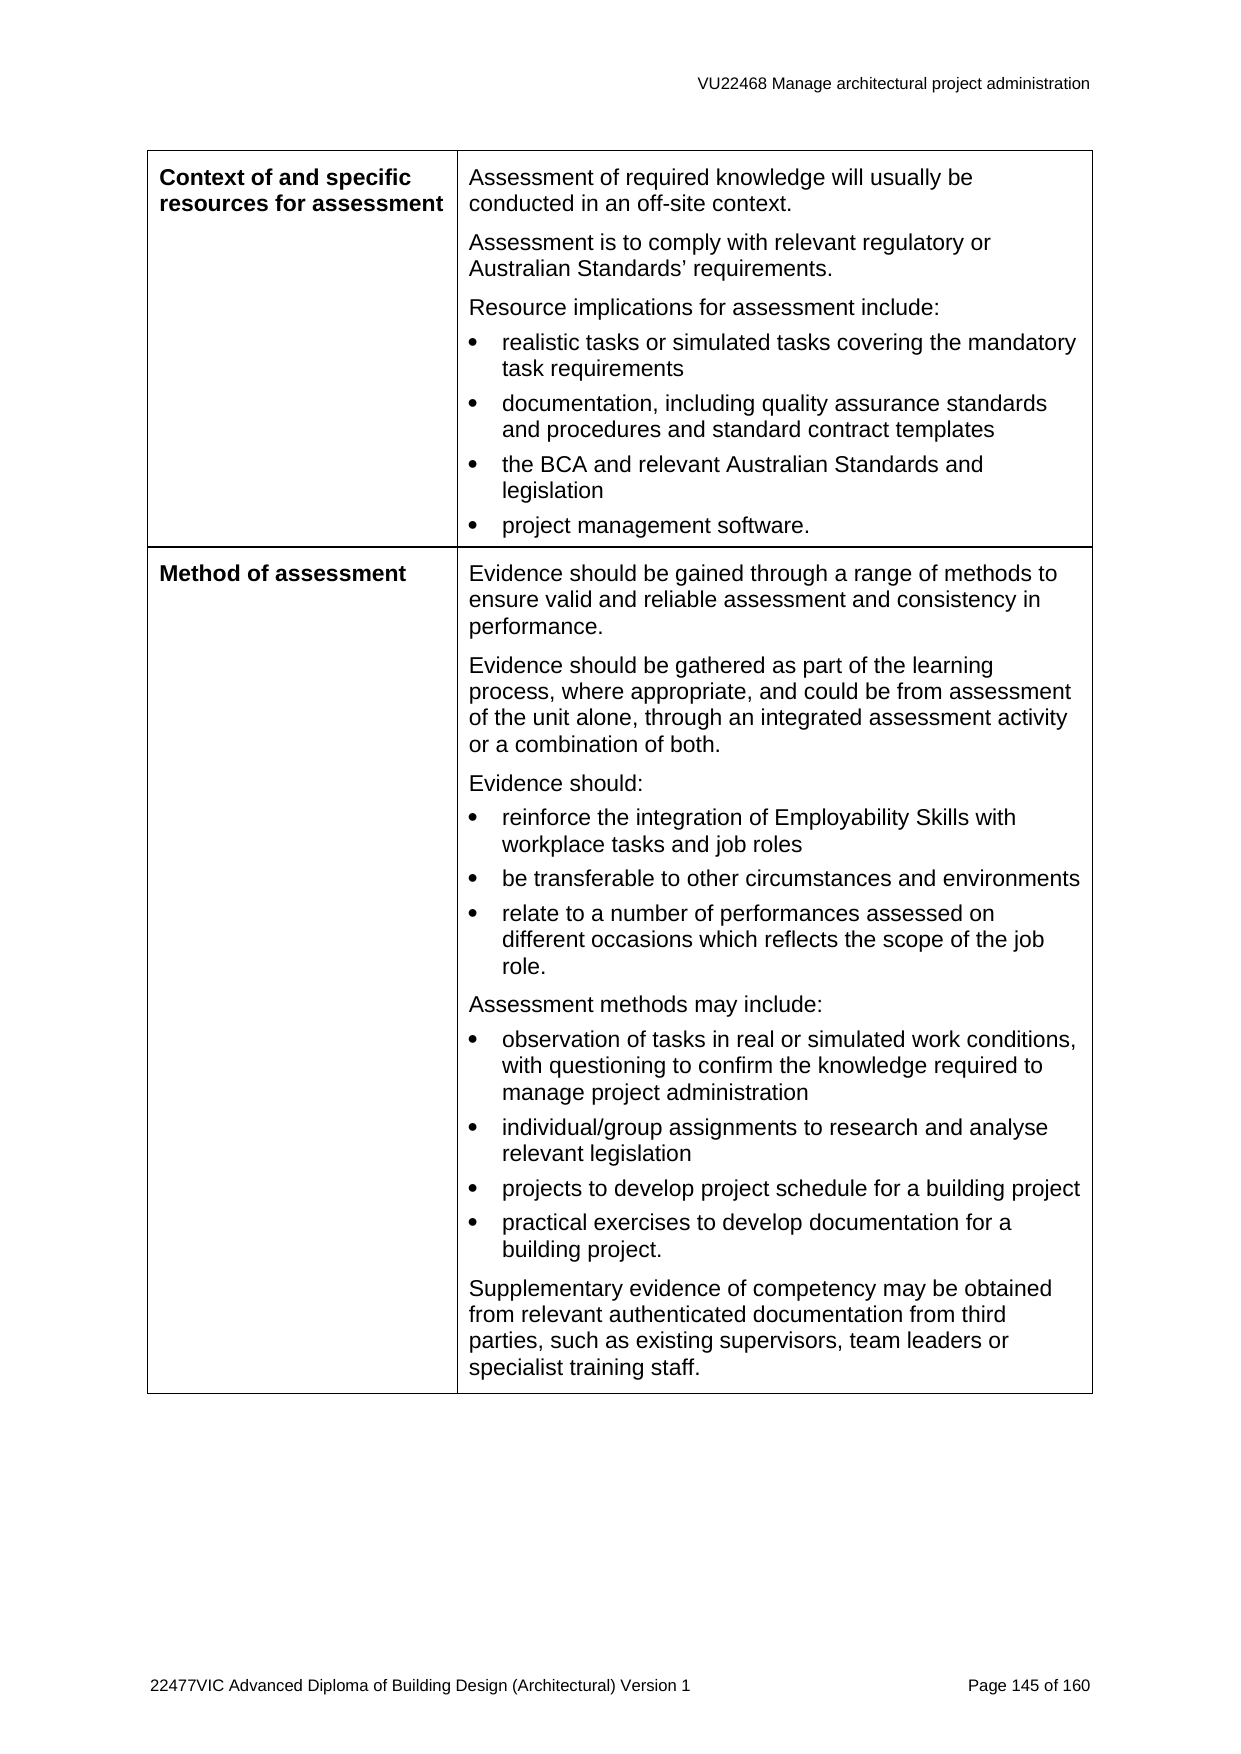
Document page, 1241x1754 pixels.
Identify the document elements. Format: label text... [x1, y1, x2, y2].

table_cell Method of assessment [148, 548, 457, 1392]
table_cell Evidence should be gained through a range of methods to ensure valid and reliable assessment and consistency in performance. Evidence should be gathered as part of the learning process, where appropriate, and could be from assessment of the unit alone, through an integrated assessment activity or a combination of both. Evidence should: reinforce the integration of Employability Skills with workplace tasks and job roles be transferable to other circumstances and environments relate to a number of performances assessed on different occasions which reflects the scope of the job role. Assessment methods may include: observation of tasks in real or simulated work conditions, with questioning to confirm the knowledge required to manage project administration individual/group assignments to research and analyse relevant legislation projects to develop project schedule for a building project practical exercises to develop documentation for a building project. Supplementary evidence of competency may be obtained from relevant authenticated documentation from third parties, such as existing supervisors, team leaders or specialist training staff. [458, 548, 1092, 1392]
table_header Context of and specific resources for assessment [148, 151, 457, 546]
table_header Assessment of required knowledge will usually be conducted in an off-site context. Assessment is to comply with relevant regulatory or Australian Standards’ requirements. Resource implications for assessment include: realistic tasks or simulated tasks covering the mandatory task requirements documentation, including quality assurance standards and procedures and standard contract templates the BCA and relevant Australian Standards and legislation project management software. [458, 151, 1092, 546]
